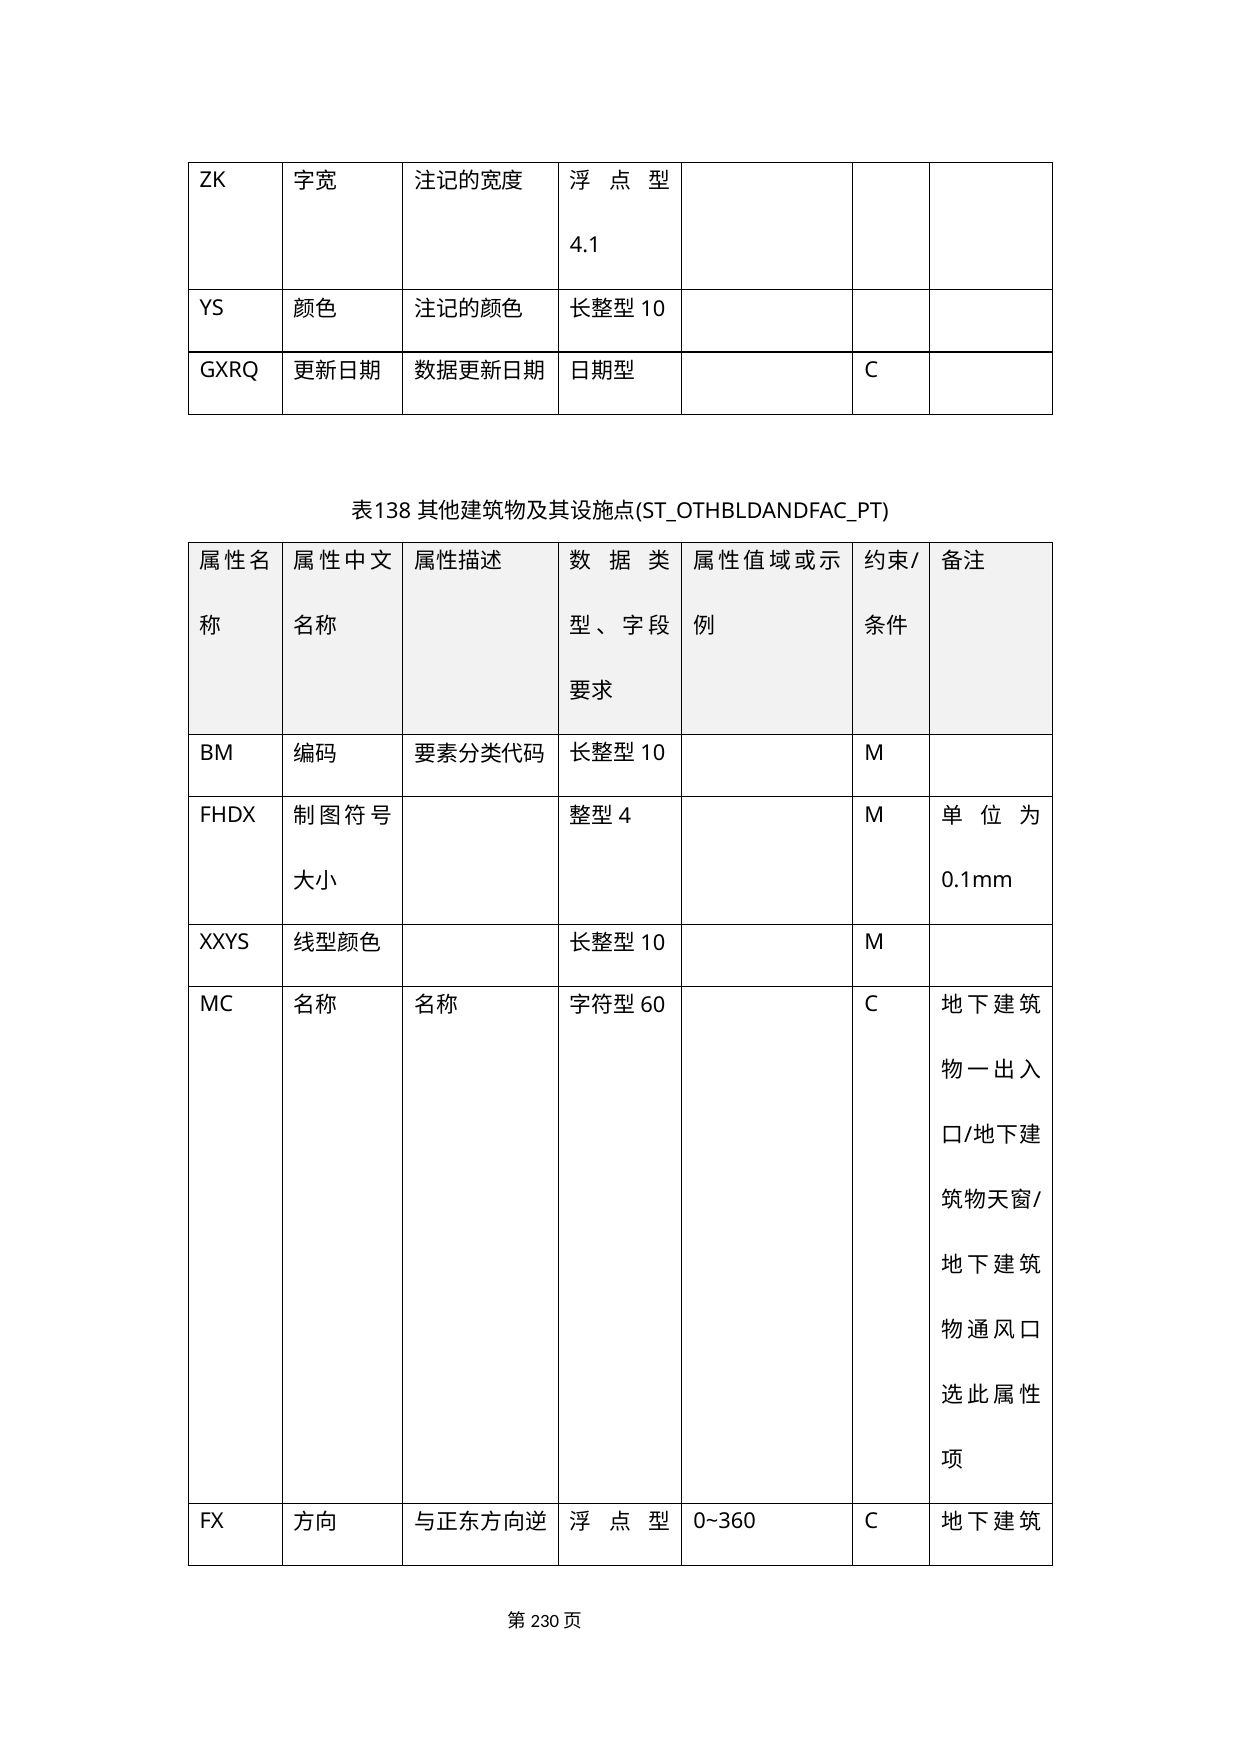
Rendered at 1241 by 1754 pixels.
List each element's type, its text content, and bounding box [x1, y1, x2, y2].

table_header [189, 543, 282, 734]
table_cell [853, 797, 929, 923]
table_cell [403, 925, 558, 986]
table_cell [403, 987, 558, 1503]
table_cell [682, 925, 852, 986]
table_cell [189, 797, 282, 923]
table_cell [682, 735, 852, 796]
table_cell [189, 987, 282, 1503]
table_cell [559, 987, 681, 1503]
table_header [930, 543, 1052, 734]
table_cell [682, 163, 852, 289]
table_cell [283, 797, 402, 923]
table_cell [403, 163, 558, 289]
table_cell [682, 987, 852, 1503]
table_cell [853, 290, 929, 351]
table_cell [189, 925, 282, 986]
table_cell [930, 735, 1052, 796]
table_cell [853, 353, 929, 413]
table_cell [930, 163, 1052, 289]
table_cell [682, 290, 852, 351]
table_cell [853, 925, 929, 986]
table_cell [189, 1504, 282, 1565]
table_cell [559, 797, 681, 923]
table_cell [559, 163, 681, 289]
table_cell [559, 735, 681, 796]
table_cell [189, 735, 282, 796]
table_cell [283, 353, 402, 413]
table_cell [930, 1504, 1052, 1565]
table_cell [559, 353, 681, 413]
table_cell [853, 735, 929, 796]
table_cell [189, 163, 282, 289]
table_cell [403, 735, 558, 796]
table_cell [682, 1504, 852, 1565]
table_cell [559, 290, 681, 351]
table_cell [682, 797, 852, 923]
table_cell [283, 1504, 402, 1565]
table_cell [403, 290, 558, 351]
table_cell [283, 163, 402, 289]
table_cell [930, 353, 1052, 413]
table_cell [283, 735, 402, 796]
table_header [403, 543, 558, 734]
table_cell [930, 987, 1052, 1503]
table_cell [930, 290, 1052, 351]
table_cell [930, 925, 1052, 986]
list 其他建筑物及其设施点(ST_OTHBLDANDFAC_PT) [187, 493, 1053, 526]
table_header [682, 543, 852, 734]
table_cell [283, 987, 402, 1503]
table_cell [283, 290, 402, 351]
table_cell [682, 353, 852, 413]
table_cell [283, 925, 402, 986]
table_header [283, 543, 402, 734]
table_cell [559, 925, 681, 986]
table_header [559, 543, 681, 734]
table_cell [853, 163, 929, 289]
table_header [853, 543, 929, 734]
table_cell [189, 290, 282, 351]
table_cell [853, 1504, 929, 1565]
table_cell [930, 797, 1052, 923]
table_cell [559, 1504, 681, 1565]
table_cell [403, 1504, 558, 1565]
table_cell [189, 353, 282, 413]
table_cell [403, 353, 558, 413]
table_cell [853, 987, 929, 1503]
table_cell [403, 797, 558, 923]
